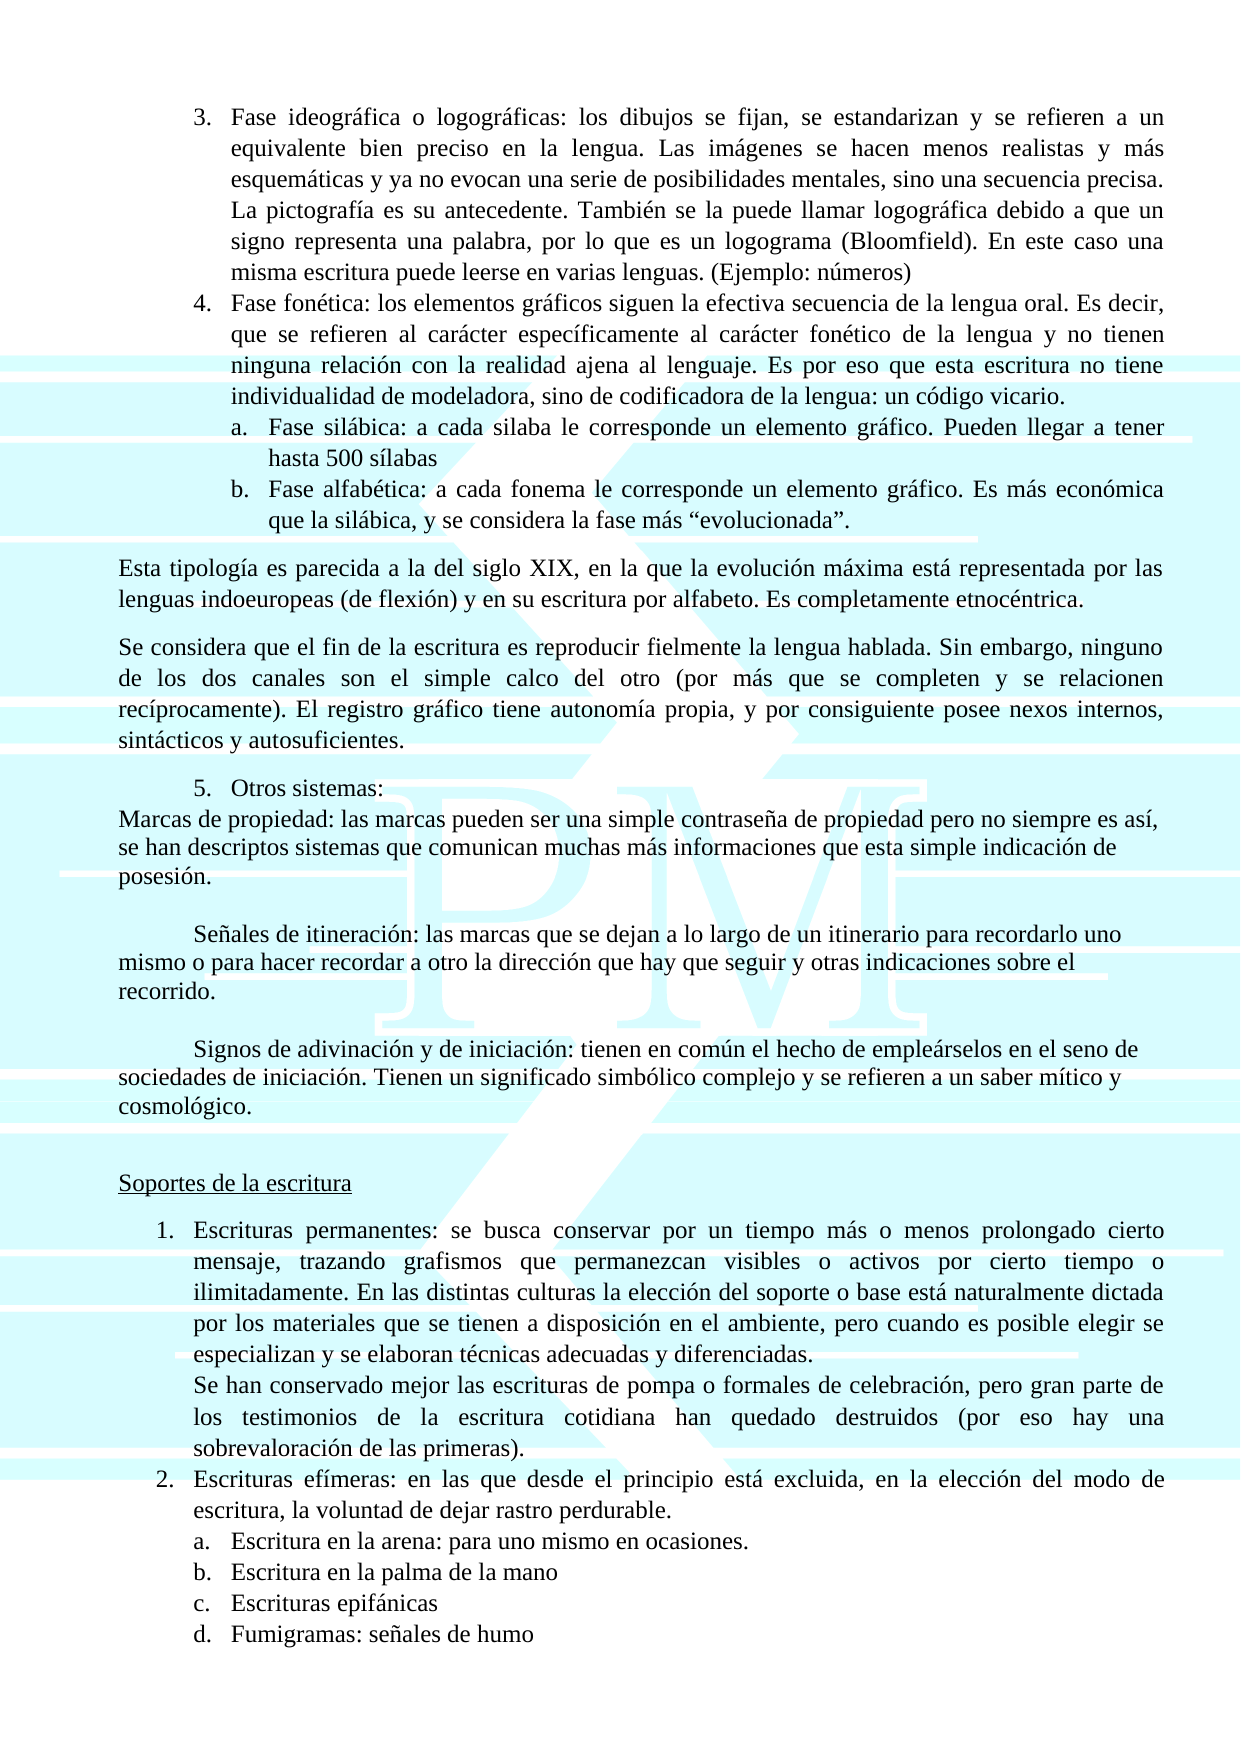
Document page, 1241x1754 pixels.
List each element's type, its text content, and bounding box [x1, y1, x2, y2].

list Escritura en la palma de la mano [193, 1557, 1165, 1586]
text Soportes de la escritura [118, 1168, 1165, 1196]
list Escrituras efímeras: en las que desde el principio está excluida, en la elección del modo de escritura, la voluntad de dejar rastro perdurable. [156, 1464, 1165, 1523]
list Fase silábica: a cada silaba le corresponde un elemento gráfico. Pueden llegar a tener hasta 500 sílabas [231, 412, 1165, 472]
list Fase ideográfica o logográficas: los dibujos se fijan, se estandarizan y se refieren a un equivalente bien preciso en la lengua. Las imágenes se hacen menos realistas y más esquemáticas y ya no evocan una serie de posibilidades mentales, sino una secuencia precisa. La pictografía es su antecedente. También se la puede llamar logográfica debido a que un signo representa una palabra, por lo que es un logograma (Bloomfield). En este caso una misma escritura puede leerse en varias lenguas. (Ejemplo: números) [193, 102, 1165, 286]
list Escritura en la arena: para uno mismo en ocasiones. [193, 1526, 1165, 1554]
text Señales de itineración: las marcas que se dejan a lo largo de un itinerario para recordarlo uno mismo o para hacer recordar a otro la dirección que hay que seguir y otras indicaciones sobre el recorrido. [118, 919, 1165, 1005]
list Escrituras permanentes: se busca conservar por un tiempo más o menos prolongado cierto mensaje, trazando grafismos que permanezcan visibles o activos por cierto tiempo o ilimitadamente. En las distintas culturas la elección del soporte o base está naturalmente dictada por los materiales que se tienen a disposición en el ambiente, pero cuando es posible elegir se especializan y se elaboran técnicas adecuadas y diferenciadas. [156, 1215, 1165, 1368]
list Fase alfabética: a cada fonema le corresponde un elemento gráfico. Es más económica que la silábica, y se considera la fase más “evolucionada”. [231, 474, 1165, 534]
list Fumigramas: señales de humo [193, 1619, 1165, 1648]
list Escrituras epifánicas [193, 1588, 1165, 1617]
text Signos de adivinación y de iniciación: tienen en común el hecho de empleárselos en el seno de sociedades de iniciación. Tienen un significado simbólico complejo y se refieren a un saber mítico y cosmológico. [118, 1034, 1165, 1120]
text Marcas de propiedad: las marcas pueden ser una simple contraseña de propiedad pero no siempre es así, se han descriptos sistemas que comunican muchas más informaciones que esta simple indicación de posesión. [118, 804, 1165, 890]
text Esta tipología es parecida a la del siglo XIX, en la que la evolución máxima está representada por las lenguas indoeuropeas (de flexión) y en su escritura por alfabeto. Es completamente etnocéntrica. [118, 553, 1165, 613]
list Otros sistemas: [193, 773, 1165, 801]
list Fase fonética: los elementos gráficos siguen la efectiva secuencia de la lengua oral. Es decir, que se refieren al carácter específicamente al carácter fonético de la lengua y no tienen ninguna relación con la realidad ajena al lenguaje. Es por eso que esta escritura no tiene individualidad de modeladora, sino de codificadora de la lengua: un código vicario. [193, 288, 1165, 410]
text Se considera que el fin de la escritura es reproducir fielmente la lengua hablada. Sin embargo, ninguno de los dos canales son el simple calco del otro (por más que se completen y se relacionen recíprocamente). El registro gráfico tiene autonomía propia, y por consiguiente posee nexos internos, sintácticos y autosuficientes. [118, 632, 1165, 754]
text Se han conservado mejor las escrituras de pompa o formales de celebración, pero gran parte de los testimonios de la escritura cotidiana han quedado destruidos (por eso hay una sobrevaloración de las primeras). [193, 1371, 1165, 1461]
